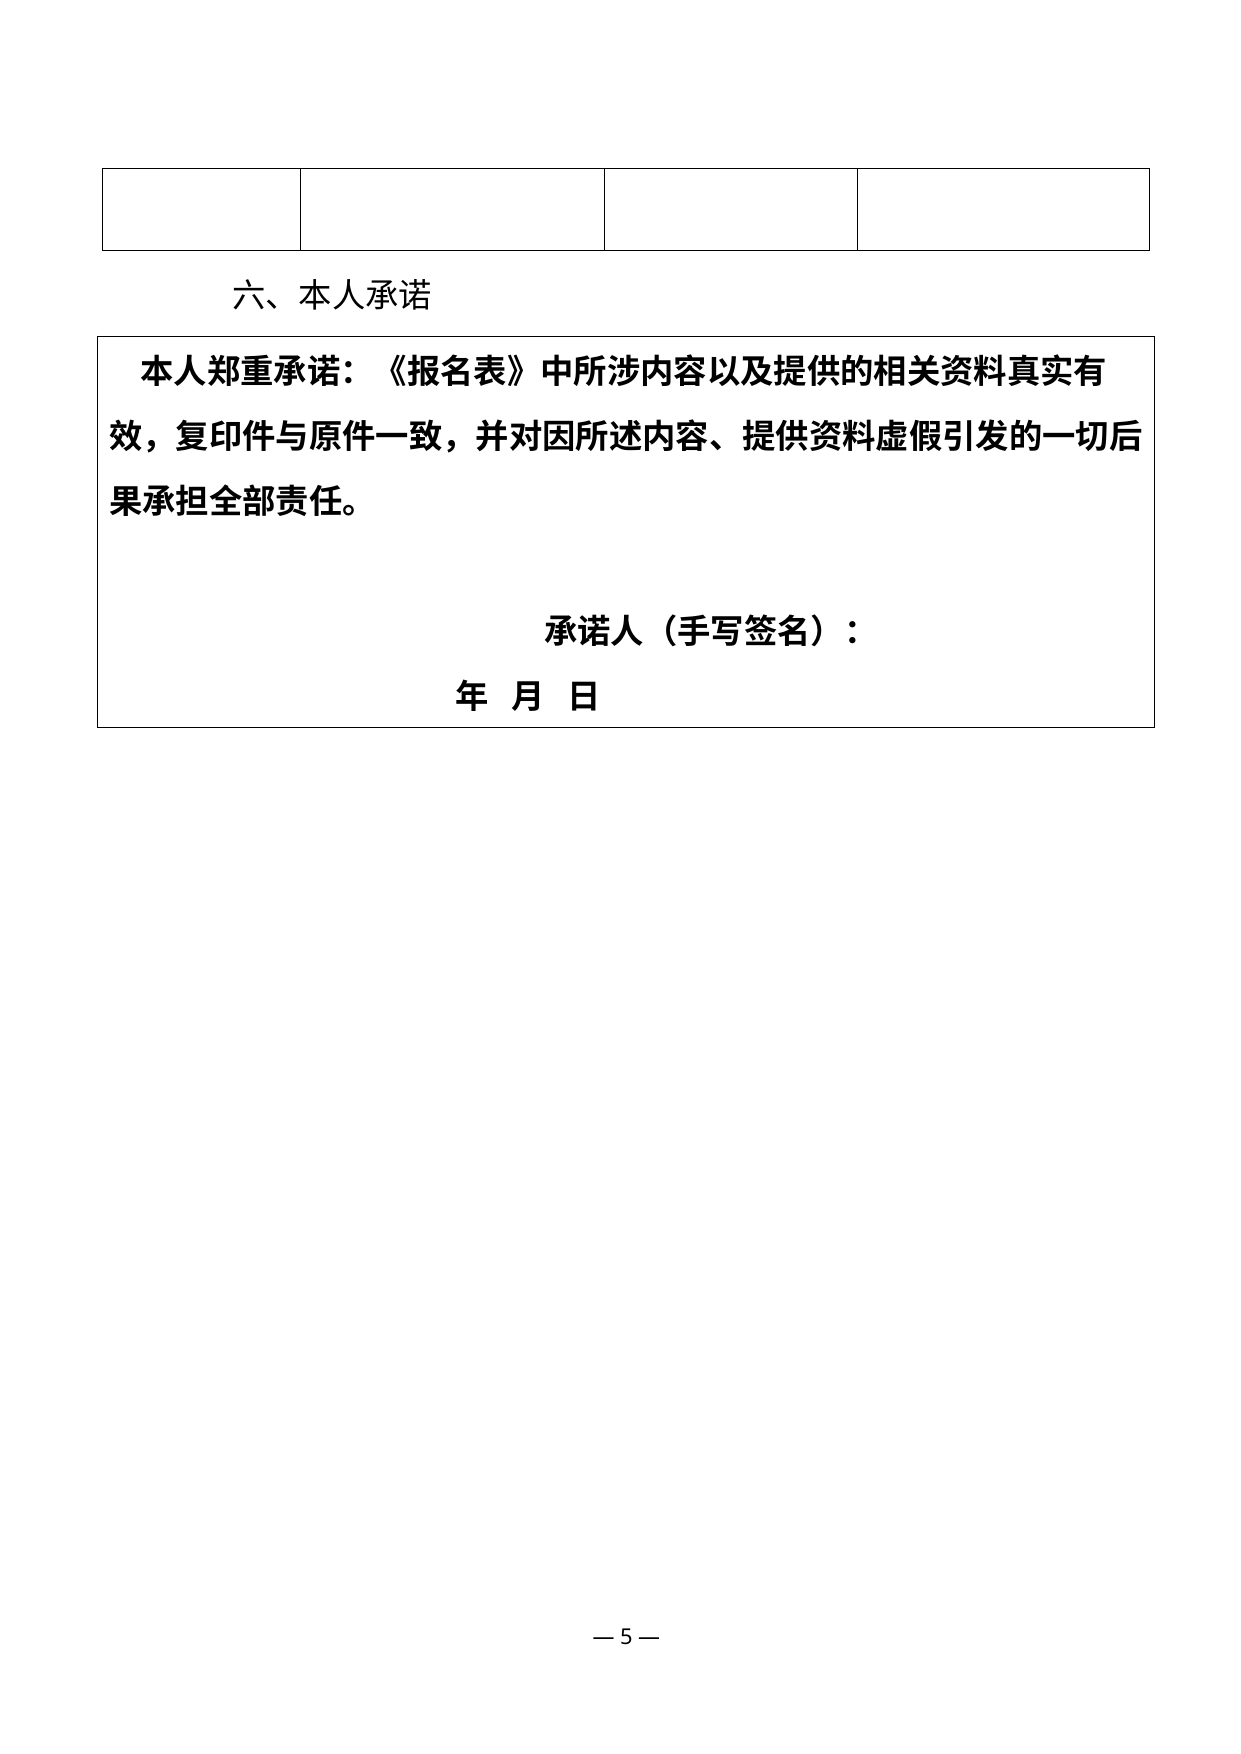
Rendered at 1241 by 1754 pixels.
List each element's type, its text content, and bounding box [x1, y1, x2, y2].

table_cell [301, 169, 604, 250]
table_header 本人郑重承诺：《报名表》中所涉内容以及提供的相关资料真实有效，复印件与原件一致，并对因所述内容、提供资料虚假引发的一切后果承担全部责任。 承诺人（手写签名）： 年 月 日 [98, 337, 1154, 727]
table_cell [605, 169, 857, 250]
text 六、本人承诺 [165, 261, 1087, 326]
table_cell [103, 169, 300, 250]
table_cell [858, 169, 1149, 250]
